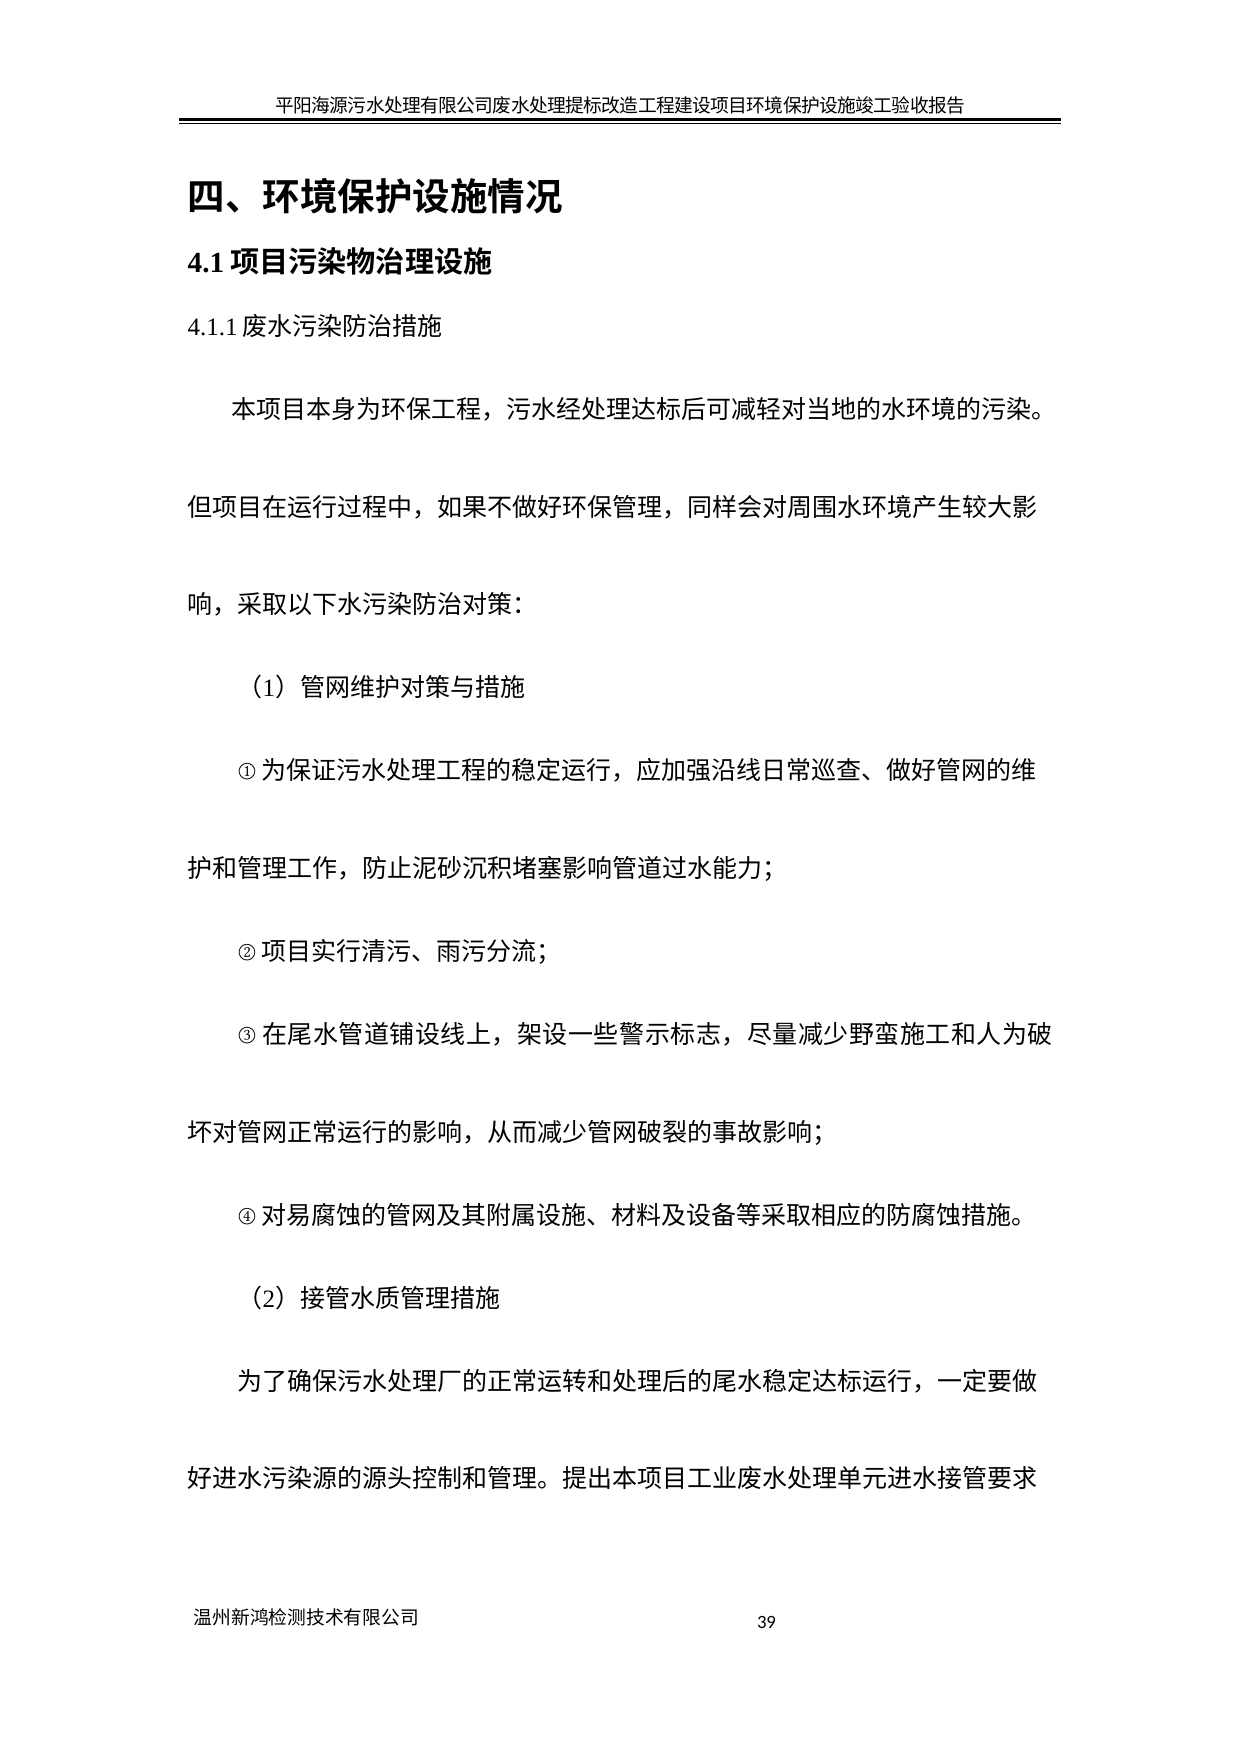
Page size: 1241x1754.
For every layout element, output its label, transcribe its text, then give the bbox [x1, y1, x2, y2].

text 四、环境保护设施情况 [187, 162, 1053, 227]
text ③在尾水管道铺设线上，架设一些警示标志，尽量减少野蛮施工和人为破坏对管网正常运行的影响，从而减少管网破裂的事故影响； [187, 1000, 1053, 1163]
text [187, 1347, 1053, 1509]
text ②项目实行清污、雨污分流； [187, 917, 1053, 982]
text ①为保证污水处理工程的稳定运行，应加强沿线日常巡查、做好管网的维护和管理工作，防止泥砂沉积堵塞影响管道过水能力； [187, 736, 1053, 899]
text 本项目本身为环保工程，污水经处理达标后可减轻对当地的水环境的污染。但项目在运行过程中，如果不做好环保管理，同样会对周围水环境产生较大影响，采取以下水污染防治对策： [187, 375, 1053, 635]
text （2）接管水质管理措施 [187, 1264, 1053, 1329]
text （1）管网维护对策与措施 [187, 653, 1053, 718]
text 4.1项目污染物治理设施 [187, 227, 1053, 292]
text 4.1.1废水污染防治措施 [187, 292, 1053, 357]
text ④对易腐蚀的管网及其附属设施、材料及设备等采取相应的防腐蚀措施。 [187, 1181, 1053, 1246]
